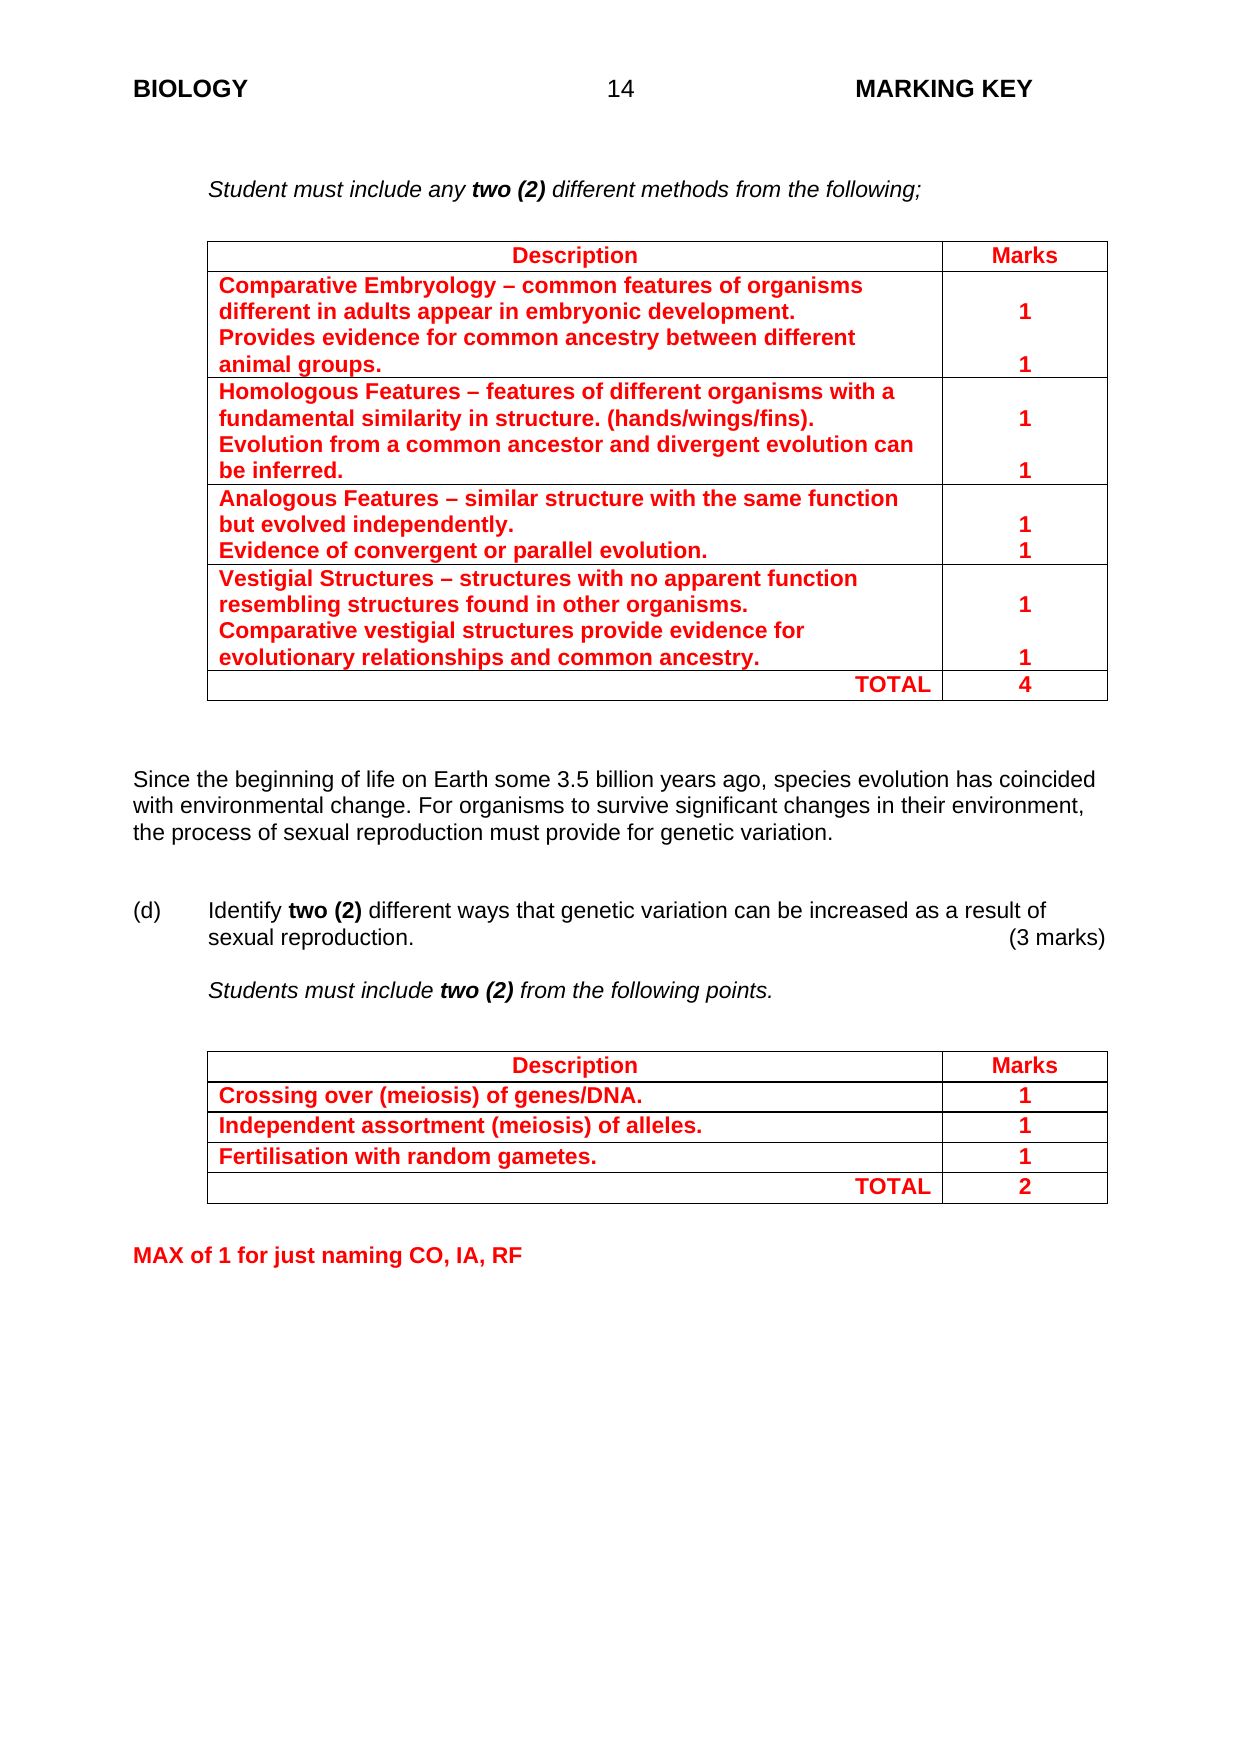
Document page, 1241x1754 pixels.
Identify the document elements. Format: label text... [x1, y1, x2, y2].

text Student must include any two (2) different methods from the following; [208, 176, 1108, 203]
table_cell Analogous Features – similar structure with the same function but evolved independently. Evidence of convergent or parallel evolution. [208, 485, 942, 564]
table_cell Fertilisation with random gametes. [208, 1143, 942, 1172]
table_cell TOTAL [208, 671, 942, 700]
table_header Description [208, 1052, 942, 1081]
table_cell Vestigial Structures – structures with no apparent function resembling structures found in other organisms. Comparative vestigial structures provide evidence for evolutionary relationships and common ancestry. [208, 565, 942, 670]
table_cell 4 [943, 671, 1107, 700]
text MAX of 1 for just naming CO, IA, RF [133, 1242, 1108, 1269]
table_header Marks [943, 242, 1107, 271]
text (d) Identify two (2) different ways that genetic variation can be increased as a result of sexual reproduction. (3 marks) [133, 897, 1108, 950]
table_cell 1 1 [943, 378, 1107, 483]
table_cell 1 [943, 1143, 1107, 1172]
table_cell 1 [943, 1083, 1107, 1111]
text Since the beginning of life on Earth some 3.5 billion years ago, species evolution has coincided with environmental change. For organisms to survive significant changes in their environment, the process of sexual reproduction must provide for genetic variation. [133, 766, 1108, 845]
table_cell TOTAL [208, 1173, 942, 1203]
table_cell Crossing over (meiosis) of genes/DNA. [208, 1083, 942, 1111]
table_cell Comparative Embryology – common features of organisms different in adults appear in embryonic development. Provides evidence for common ancestry between different animal groups. [208, 272, 942, 377]
text Students must include two (2) from the following points. [133, 977, 1108, 1003]
table_cell 1 1 [943, 565, 1107, 670]
table_cell 1 [943, 1113, 1107, 1142]
table_cell Independent assortment (meiosis) of alleles. [208, 1113, 942, 1142]
table_cell 2 [943, 1173, 1107, 1203]
table_header Description [208, 242, 942, 271]
table_header Marks [943, 1052, 1107, 1081]
table_cell Homologous Features – features of different organisms with a fundamental similarity in structure. (hands/wings/fins). Evolution from a common ancestor and divergent evolution can be inferred. [208, 378, 942, 483]
table_cell 1 1 [943, 485, 1107, 564]
table_cell 1 1 [943, 272, 1107, 377]
